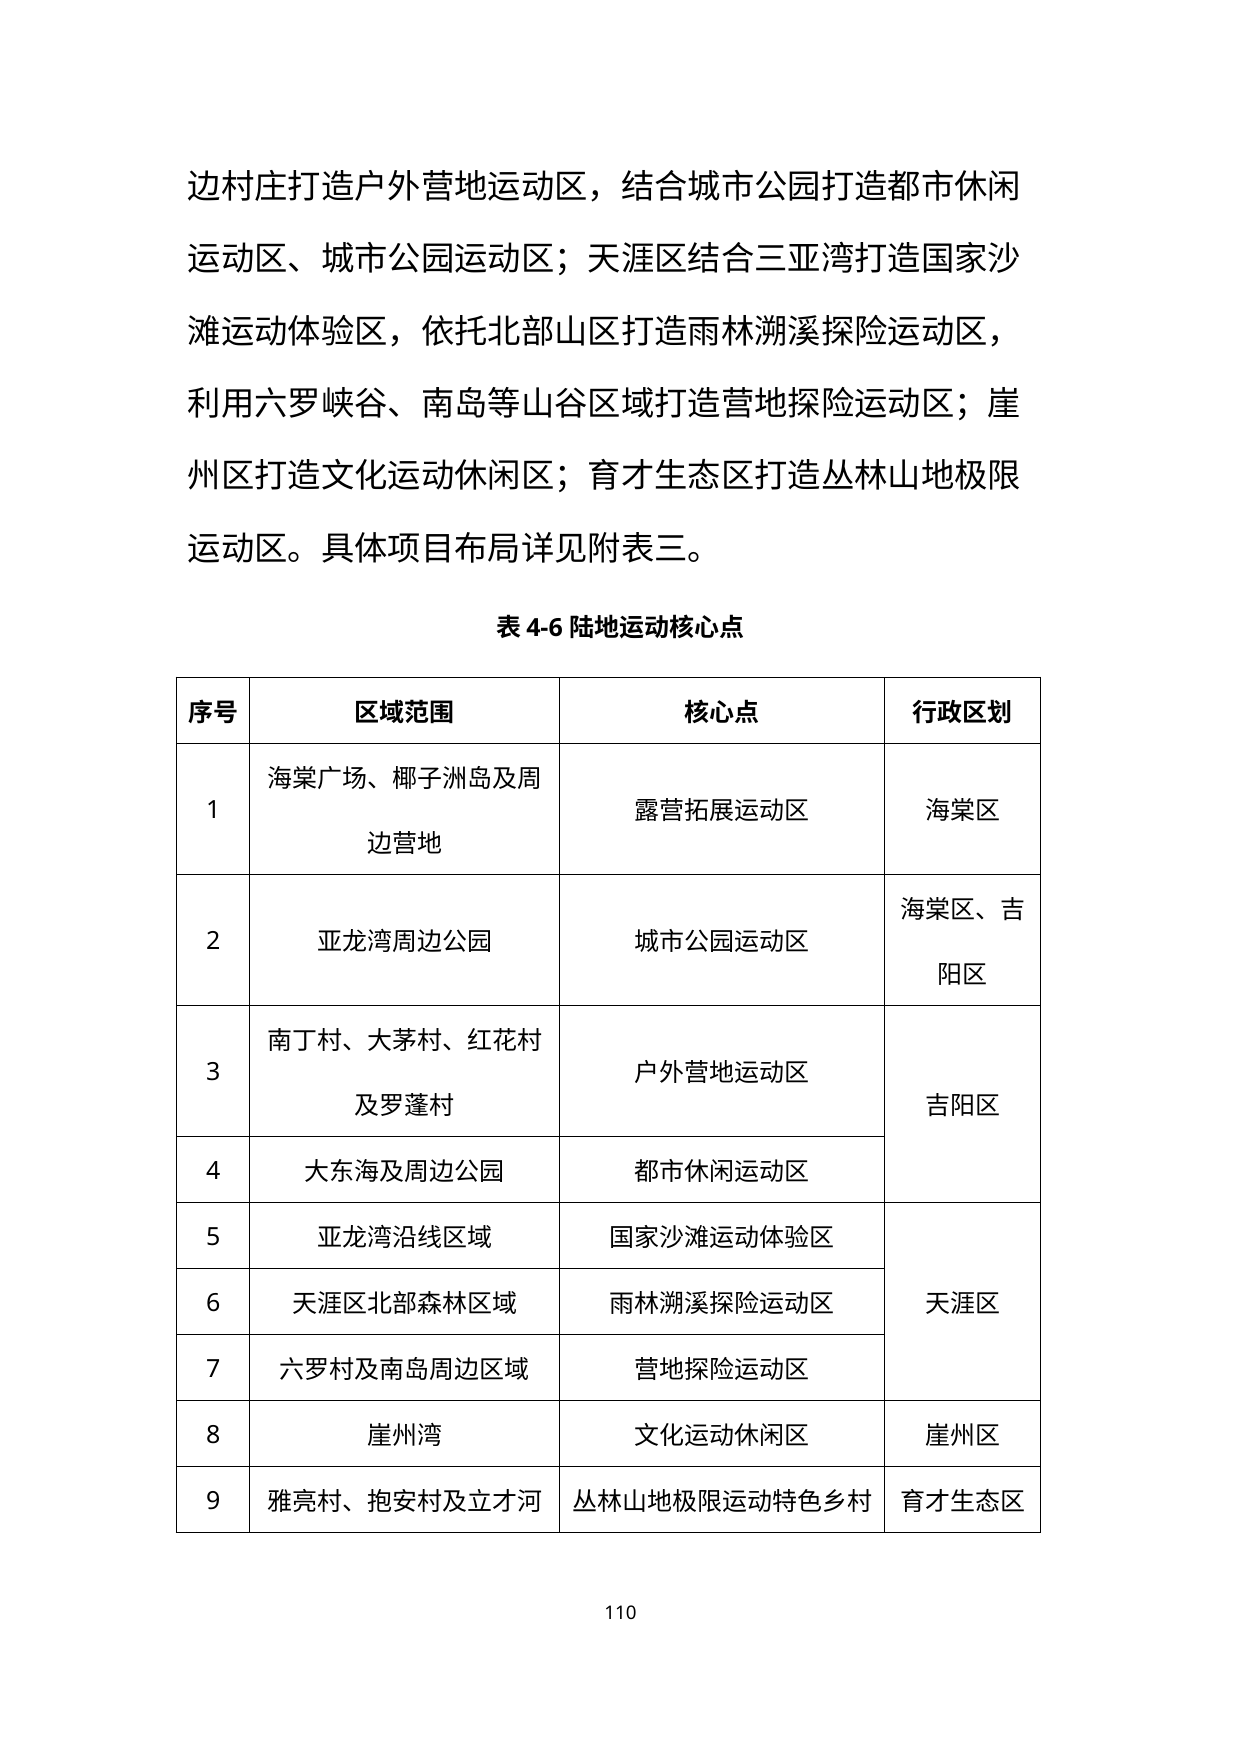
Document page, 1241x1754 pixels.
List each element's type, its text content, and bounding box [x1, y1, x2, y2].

table_cell 六罗村及南岛周边区域 [250, 1335, 559, 1400]
table_cell 7 [177, 1335, 249, 1400]
table_cell 天涯区北部森林区域 [250, 1269, 559, 1334]
table_cell 8 [177, 1401, 249, 1466]
text 表4-6 陆地运动核心点 [187, 593, 1053, 658]
table_cell 营地探险运动区 [560, 1335, 884, 1400]
table_cell 露营拓展运动区 [560, 744, 884, 874]
table_cell 天涯区 [885, 1203, 1040, 1400]
table_cell 海棠区 [885, 744, 1040, 874]
table_cell 吉阳区 [885, 1006, 1040, 1202]
table_cell 5 [177, 1203, 249, 1268]
table_cell 海棠广场、椰子洲岛及周边营地 [250, 744, 559, 874]
table_header 核心点 [560, 678, 884, 743]
table_cell 1 [177, 744, 249, 874]
table_cell 6 [177, 1269, 249, 1334]
table_cell 雨林溯溪探险运动区 [560, 1269, 884, 1334]
table_cell 4 [177, 1137, 249, 1202]
table_cell 亚龙湾沿线区域 [250, 1203, 559, 1268]
table_cell 国家沙滩运动体验区 [560, 1203, 884, 1268]
table_cell 3 [177, 1006, 249, 1136]
table_cell 丛林山地极限运动特色乡村 [560, 1467, 884, 1532]
table_cell 南丁村、大茅村、红花村及罗蓬村 [250, 1006, 559, 1136]
table_cell 大东海及周边公园 [250, 1137, 559, 1202]
table_cell 亚龙湾周边公园 [250, 875, 559, 1005]
table_cell 育才生态区 [885, 1467, 1040, 1532]
table_header 区域范围 [250, 678, 559, 743]
table_cell 文化运动休闲区 [560, 1401, 884, 1466]
table_cell 崖州湾 [250, 1401, 559, 1466]
table_cell 雅亮村、抱安村及立才河 [250, 1467, 559, 1532]
table_cell 海棠区、吉阳区 [885, 875, 1040, 1005]
table_cell 2 [177, 875, 249, 1005]
table_cell 崖州区 [885, 1401, 1040, 1466]
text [187, 160, 1053, 569]
table_cell 都市休闲运动区 [560, 1137, 884, 1202]
table_cell 城市公园运动区 [560, 875, 884, 1005]
table_header 序号 [177, 678, 249, 743]
table_cell 9 [177, 1467, 249, 1532]
table_cell 户外营地运动区 [560, 1006, 884, 1136]
table_header 行政区划 [885, 678, 1040, 743]
